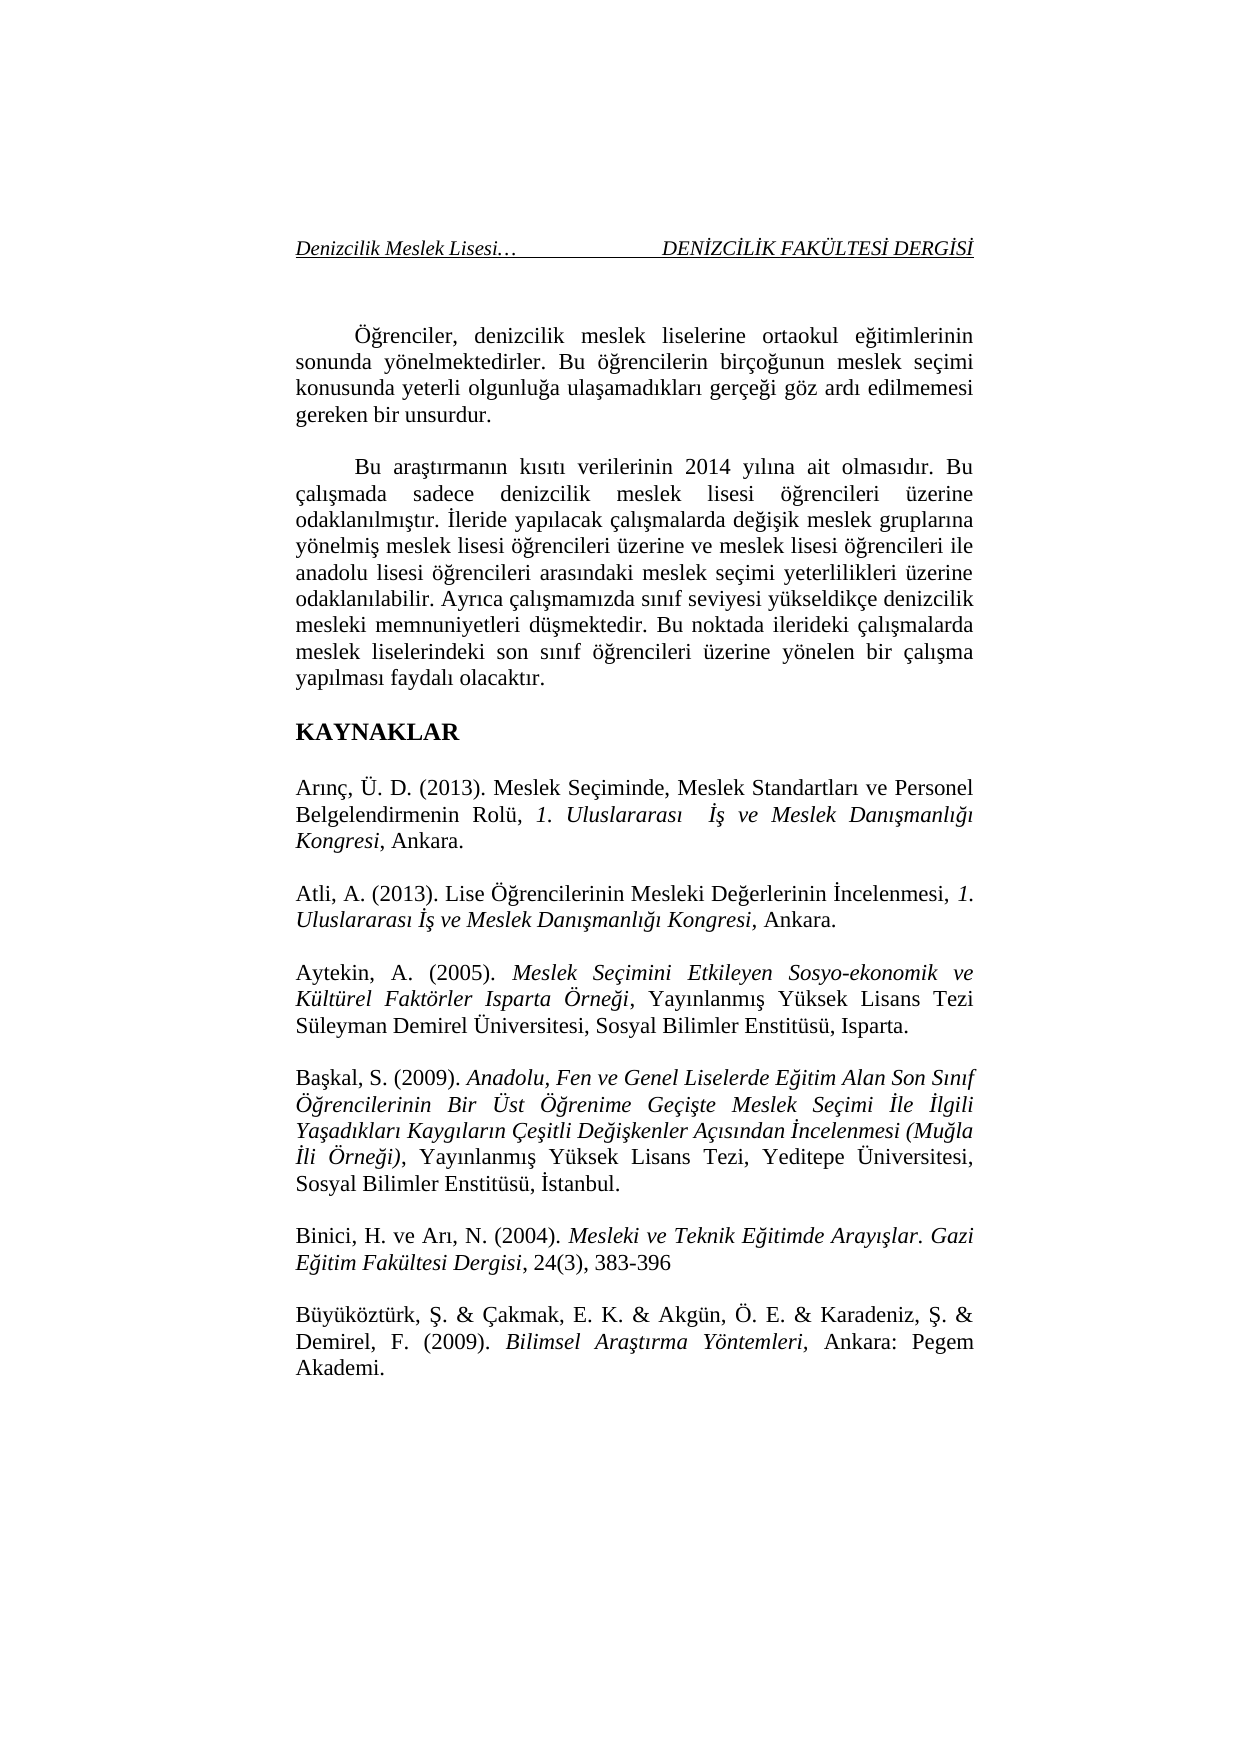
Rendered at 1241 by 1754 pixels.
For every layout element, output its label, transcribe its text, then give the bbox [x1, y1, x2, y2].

text Büyüköztürk, Ş. & Çakmak, E. K. & Akgün, Ö. E. & Karadeniz, Ş. & Demirel, F. (2009). Bilimsel Araştırma Yöntemleri, Ankara: Pegem Akademi. [295, 1302, 974, 1381]
text Binici, H. ve Arı, N. (2004). Mesleki ve Teknik Eğitimde Arayışlar. Gazi Eğitim Fakültesi Dergisi, 24(3), 383-396 [295, 1222, 974, 1275]
text KAYNAKLAR [295, 717, 974, 746]
text Bu araştırmanın kısıtı verilerinin 2014 yılına ait olmasıdır. Bu çalışmada sadece denizcilik meslek lisesi öğrencileri üzerine odaklanılmıştır. İleride yapılacak çalışmalarda değişik meslek gruplarına yönelmiş meslek lisesi öğrencileri üzerine ve meslek lisesi öğrencileri ile anadolu lisesi öğrencileri arasındaki meslek seçimi yeterlilikleri üzerine odaklanılabilir. Ayrıca çalışmamızda sınıf seviyesi yükseldikçe denizcilik mesleki memnuniyetleri düşmektedir. Bu noktada ilerideki çalışmalarda meslek liselerindeki son sınıf öğrencileri üzerine yönelen bir çalışma yapılması faydalı olacaktır. [295, 453, 974, 691]
text Arınç, Ü. D. (2013). Meslek Seçiminde, Meslek Standartları ve Personel Belgelendirmenin Rolü, 1. Uluslararası İş ve Meslek Danışmanlığı Kongresi, Ankara. [295, 774, 974, 853]
text Başkal, S. (2009). Anadolu, Fen ve Genel Liselerde Eğitim Alan Son Sınıf Öğrencilerinin Bir Üst Öğrenime Geçişte Meslek Seçimi İle İlgili Yaşadıkları Kaygıların Çeşitli Değişkenler Açısından İncelenmesi (Muğla İli Örneği), Yayınlanmış Yüksek Lisans Tezi, Yeditepe Üniversitesi, Sosyal Bilimler Enstitüsü, İstanbul. [295, 1064, 974, 1196]
text Aytekin, A. (2005). Meslek Seçimini Etkileyen Sosyo-ekonomik ve Kültürel Faktörler Isparta Örneği, Yayınlanmış Yüksek Lisans Tezi Süleyman Demirel Üniversitesi, Sosyal Bilimler Enstitüsü, Isparta. [295, 959, 974, 1038]
text Öğrenciler, denizcilik meslek liselerine ortaokul eğitimlerinin sonunda yönelmektedirler. Bu öğrencilerin birçoğunun meslek seçimi konusunda yeterli olgunluğa ulaşamadıkları gerçeği göz ardı edilmemesi gereken bir unsurdur. [295, 322, 974, 427]
text Atli, A. (2013). Lise Öğrencilerinin Mesleki Değerlerinin İncelenmesi, 1. Uluslararası İş ve Meslek Danışmanlığı Kongresi, Ankara. [295, 880, 974, 933]
